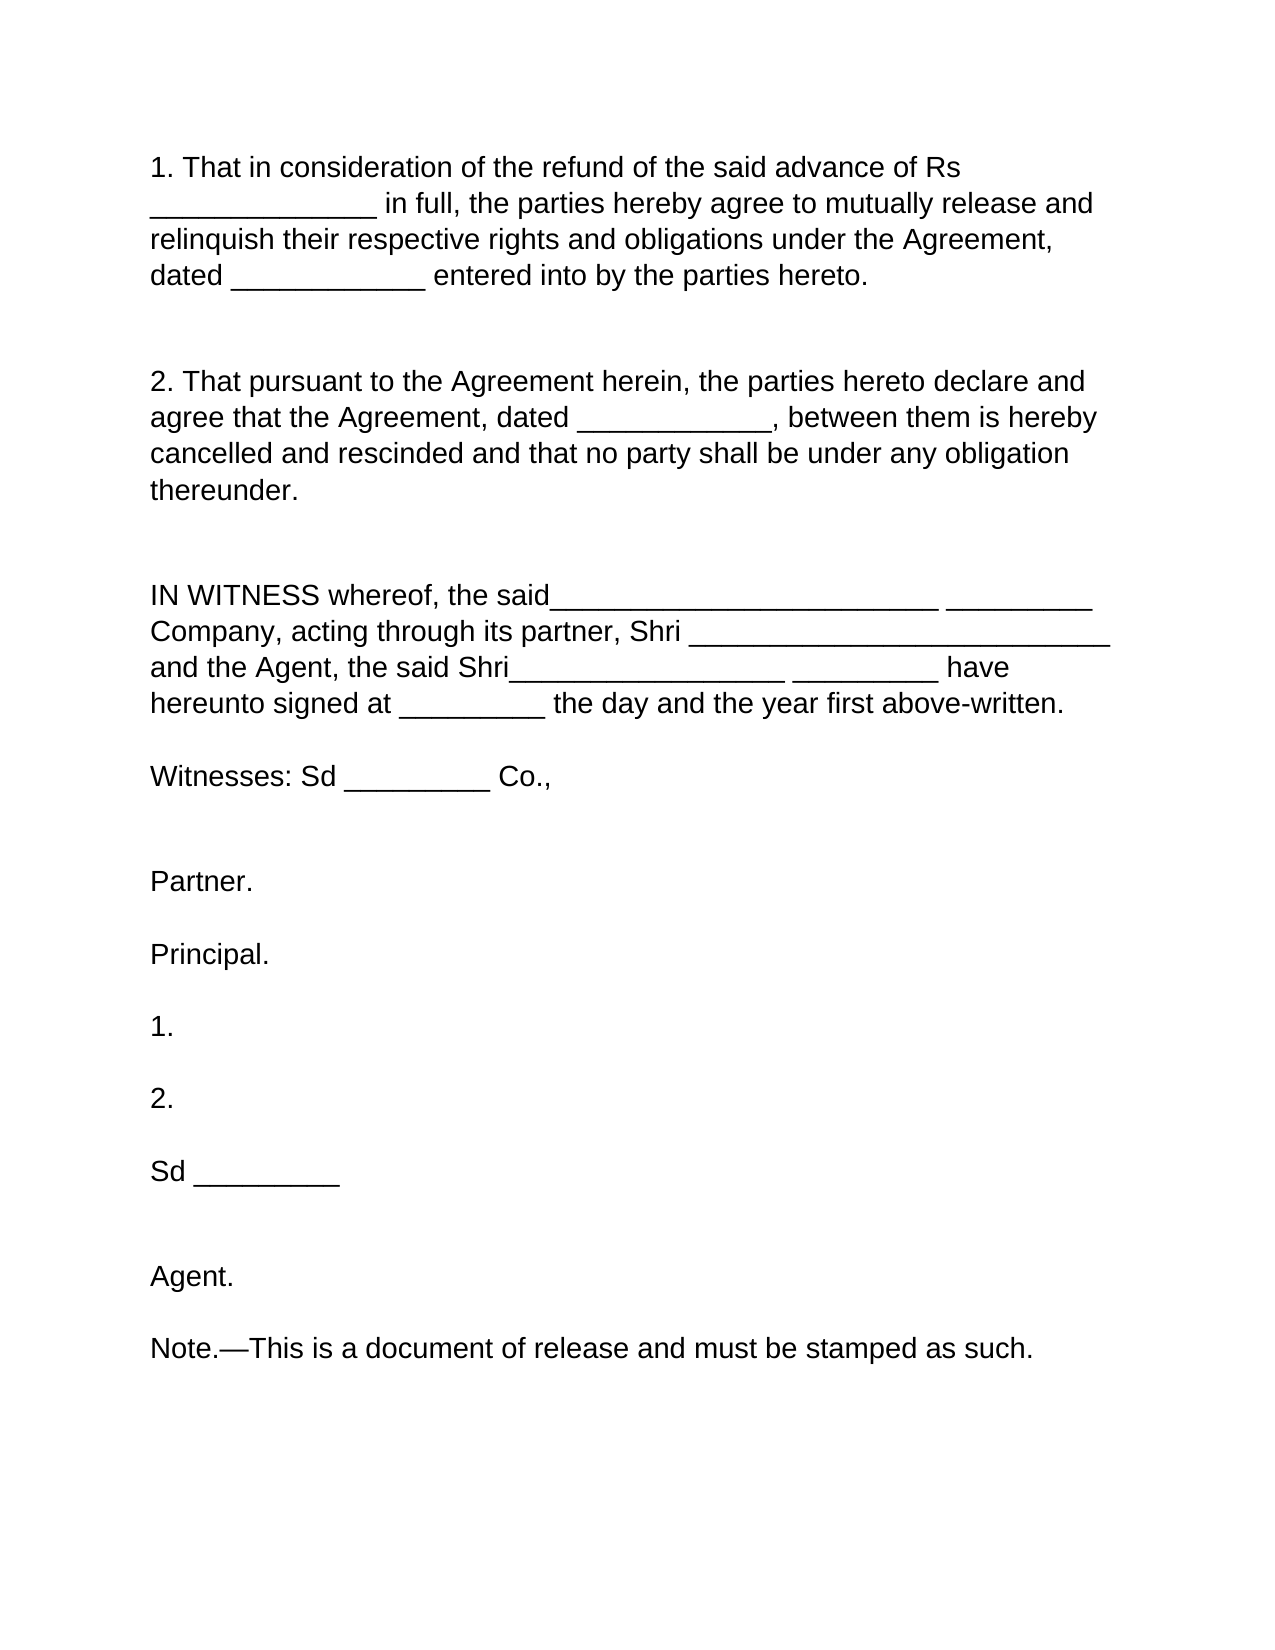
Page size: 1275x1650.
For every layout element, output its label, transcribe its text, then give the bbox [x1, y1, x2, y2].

text 2. That pursuant to the Agreement herein, the parties hereto declare and agree that the Agreement, dated ____________, between them is hereby cancelled and rescinded and that no party shall be under any obligation thereunder. [150, 364, 1125, 506]
text IN WITNESS whereof, the said________________________ _________ Company, acting through its partner, Shri __________________________ and the Agent, the said Shri_________________ _________ have hereunto signed at _________ the day and the year first above-written. Witnesses: Sd _________ Co., [150, 578, 1125, 792]
text Agent. Note.—This is a document of release and must be stamped as such. [150, 1259, 1125, 1365]
text Partner. Principal. 1. 2. Sd _________ [150, 864, 1125, 1187]
text 1. That in consideration of the refund of the said advance of Rs ______________ in full, the parties hereby agree to mutually release and relinquish their respective rights and obligations under the Agreement, dated ____________ entered into by the parties hereto. [150, 150, 1125, 292]
